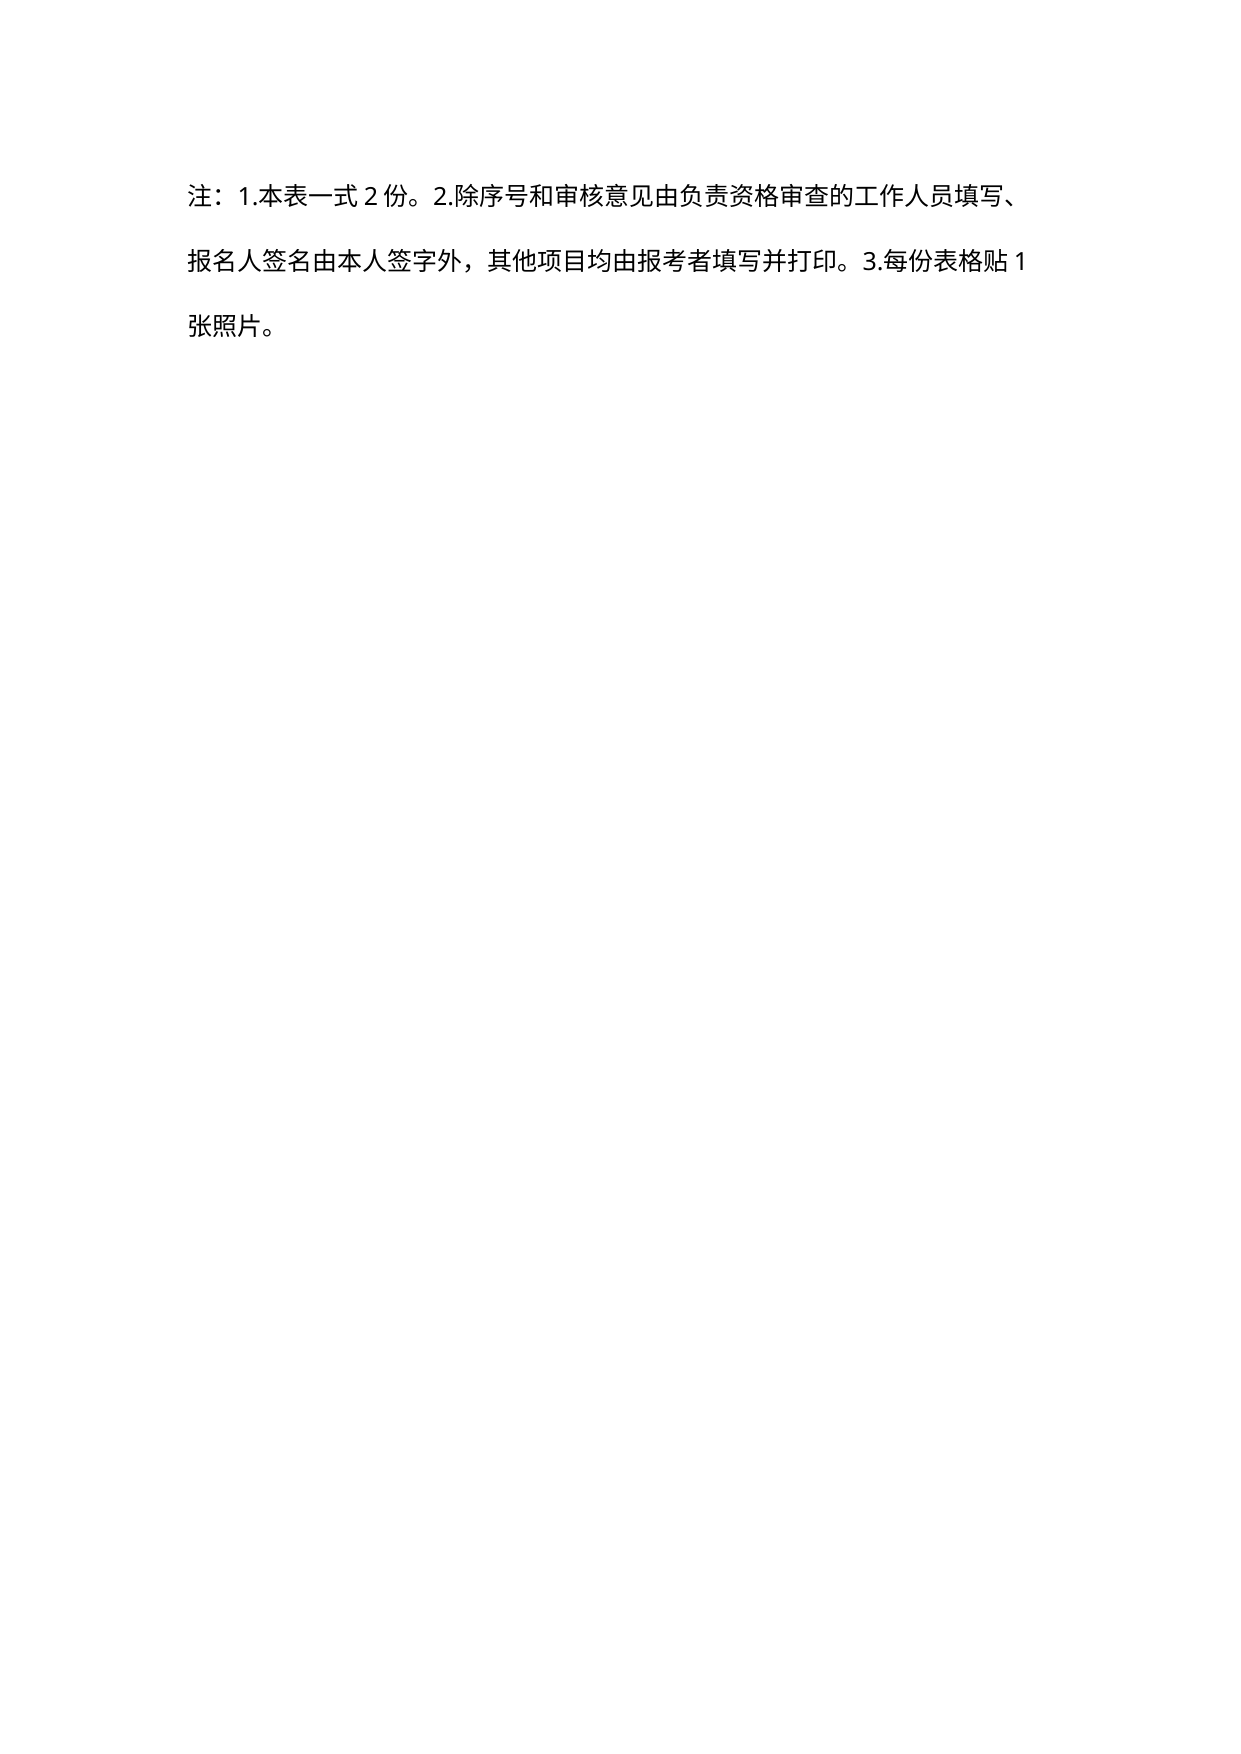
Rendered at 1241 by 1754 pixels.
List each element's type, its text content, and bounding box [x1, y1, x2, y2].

text 注：1.本表一式2份。2.除序号和审核意见由负责资格审查的工作人员填写、报名人签名由本人签字外，其他项目均由报考者填写并打印。3.每份表格贴1张照片。 [187, 162, 1053, 357]
